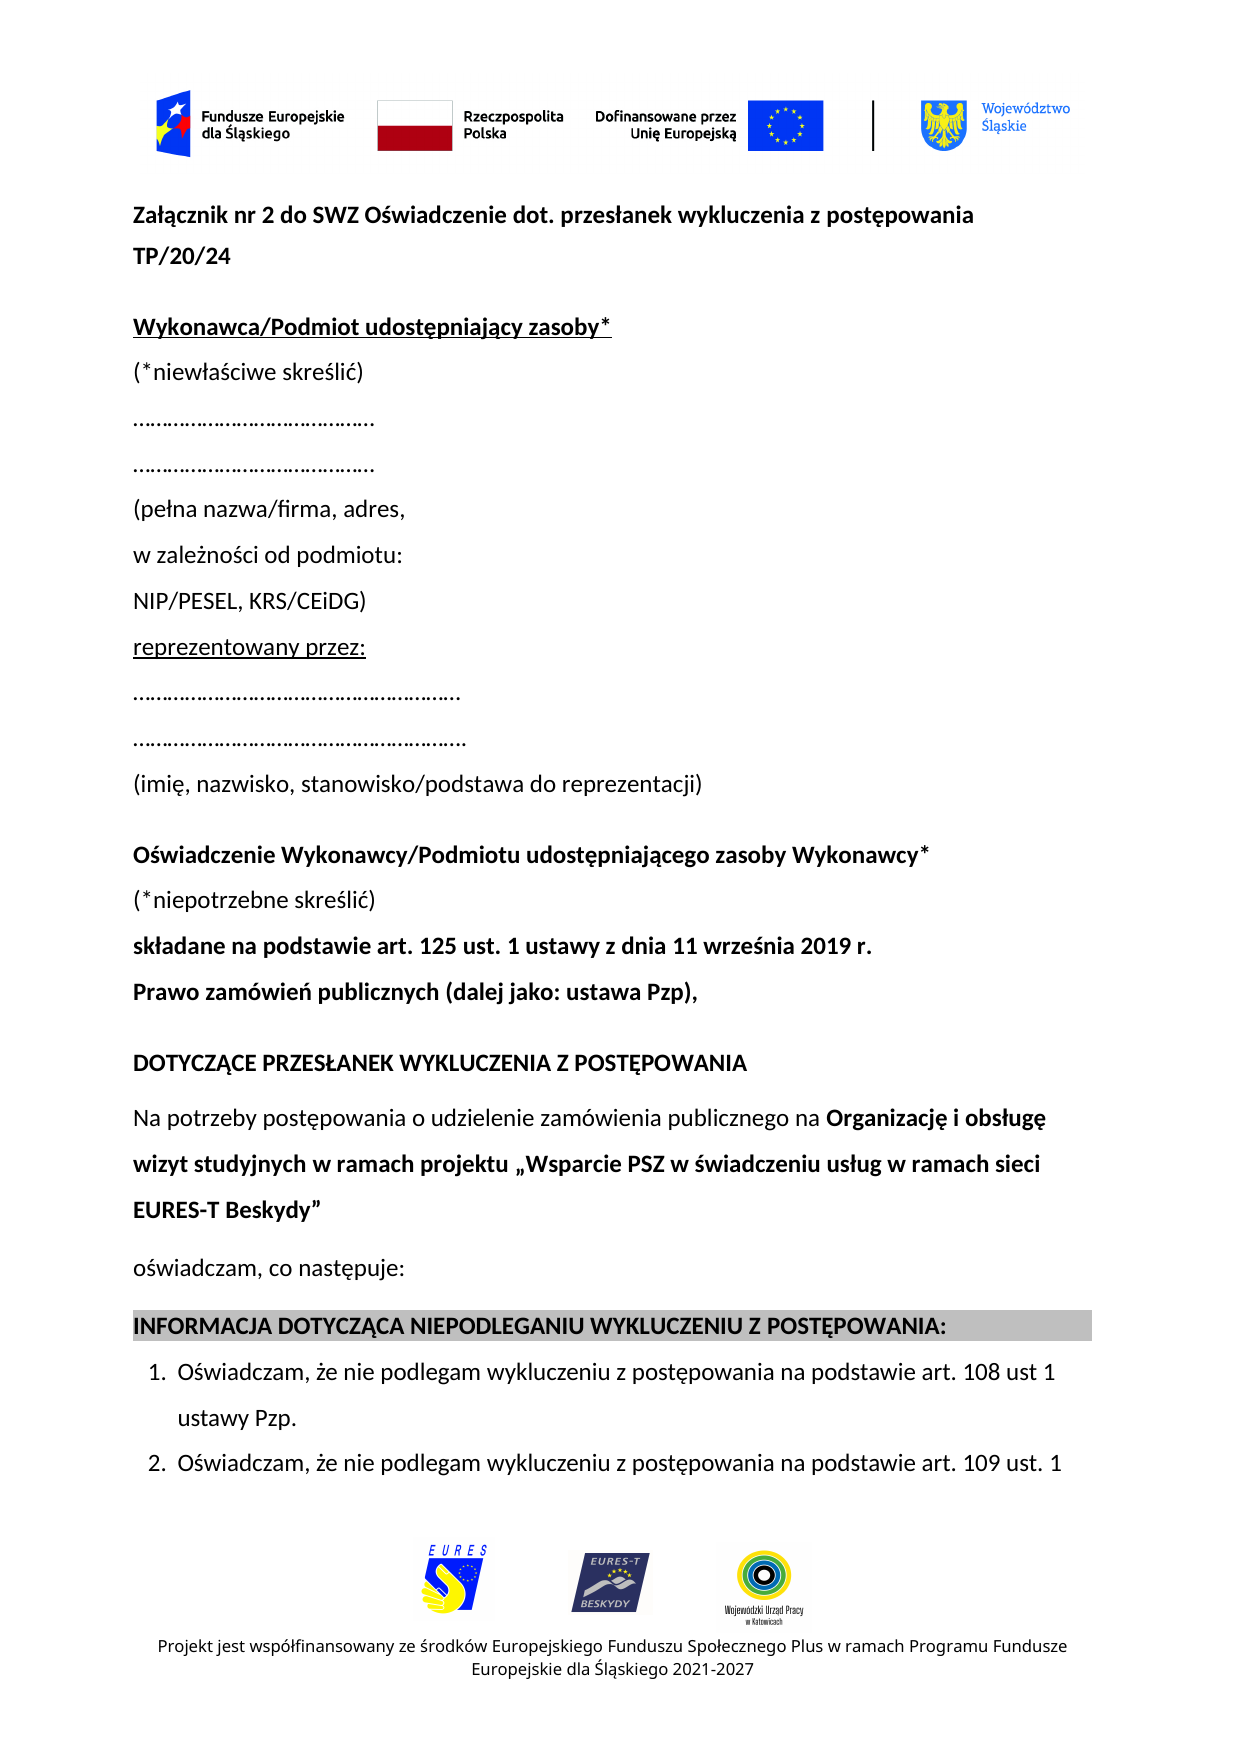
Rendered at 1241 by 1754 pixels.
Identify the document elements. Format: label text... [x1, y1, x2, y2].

picture [413, 1537, 495, 1621]
text ………………………………………………… [133, 677, 487, 707]
picture [568, 1550, 653, 1615]
text (imię, nazwisko, stanowisko/podstawa do reprezentacji) [133, 768, 1092, 798]
text …………………………………… [133, 448, 1092, 478]
text (*niewłaściwe skreślić) [133, 356, 1092, 387]
list Oświadczam, że nie podlegam wykluczeniu z postępowania na podstawie art. 109 ust. 1 [148, 1448, 1092, 1478]
picture [716, 1542, 812, 1633]
list Oświadczam, że nie podlegam wykluczeniu z postępowania na podstawie art. 108 ust 1 ustawy Pzp. [148, 1356, 1092, 1432]
text …………………………………… [133, 402, 1092, 433]
text TP/20/24 [133, 240, 1092, 271]
text Na potrzeby postępowania o udzielenie zamówienia publicznego na Organizację i obsługę wizyt studyjnych w ramach projektu „Wsparcie PSZ w świadczeniu usług w ramach sieci EURES-T Beskydy” [133, 1102, 1092, 1224]
text …………………………………………………. [133, 722, 487, 753]
text składane na podstawie art. 125 ust. 1 ustawy z dnia 11 września 2019 r. [133, 930, 1092, 961]
text Oświadczenie Wykonawcy/Podmiotu udostępniającego zasoby Wykonawcy* [133, 839, 1092, 869]
subtitle Załącznik nr 2 do SWZ Oświadczenie dot. przesłanek wykluczenia z postępowania [133, 199, 1092, 229]
text oświadczam, co następuje: [133, 1252, 1092, 1283]
text DOTYCZĄCE PRZESŁANEK WYKLUCZENIA Z POSTĘPOWANIA [133, 1047, 1092, 1077]
text Prawo zamówień publicznych (dalej jako: ustawa Pzp), [133, 976, 1092, 1006]
text INFORMACJA DOTYCZĄCA NIEPODLEGANIU WYKLUCZENIU Z POSTĘPOWANIA: [133, 1310, 1092, 1341]
text (pełna nazwa/firma, adres, w zależności od podmiotu: NIP/PESEL, KRS/CEiDG) [133, 494, 502, 616]
text Wykonawca/Podmiot udostępniający zasoby* [133, 311, 1092, 341]
text (*niepotrzebne skreślić) [133, 884, 1092, 915]
picture [140, 73, 1086, 174]
text reprezentowany przez: [133, 631, 502, 661]
